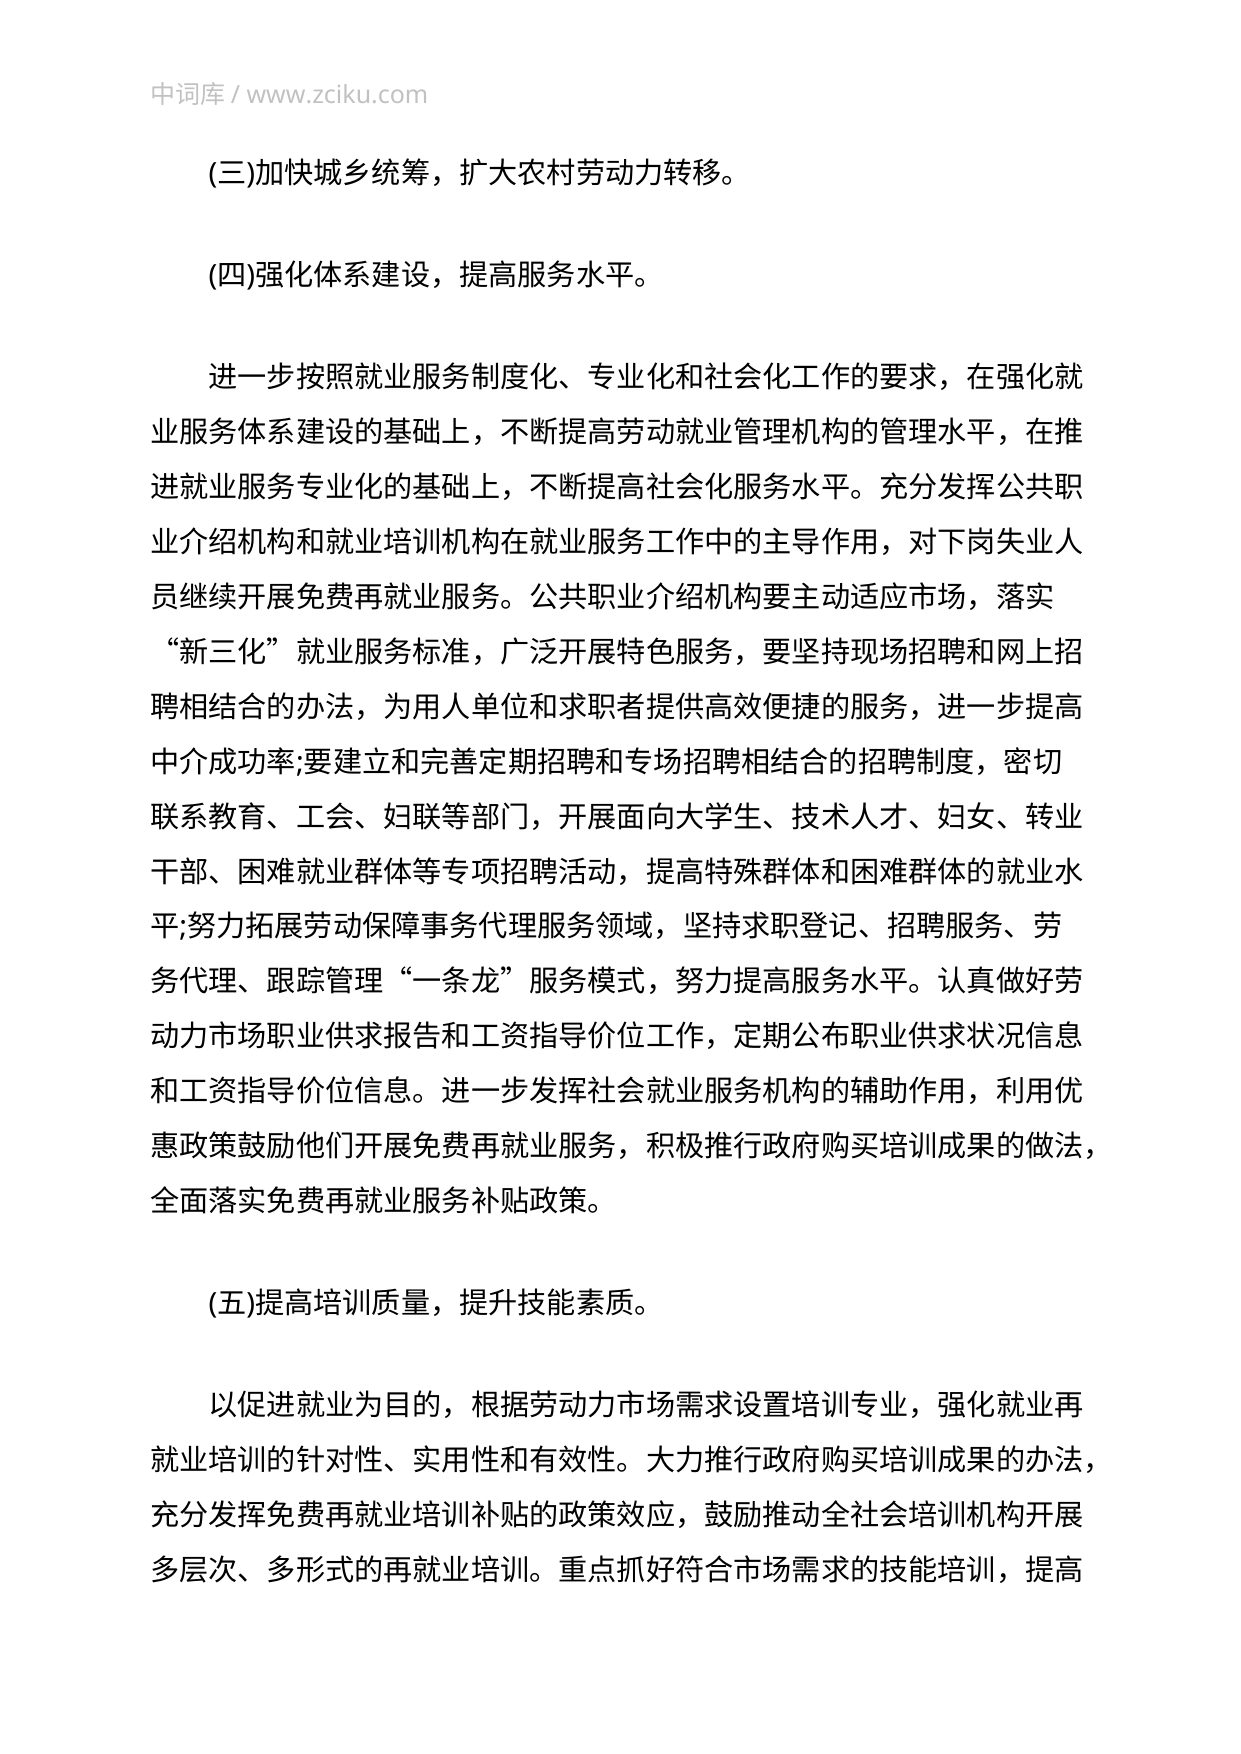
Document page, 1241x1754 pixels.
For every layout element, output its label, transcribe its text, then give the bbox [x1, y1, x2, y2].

text 进一步按照就业服务制度化、专业化和社会化工作的要求，在强化就业服务体系建设的基础上，不断提高劳动就业管理机构的管理水平，在推进就业服务专业化的基础上，不断提高社会化服务水平。充分发挥公共职业介绍机构和就业培训机构在就业服务工作中的主导作用，对下岗失业人员继续开展免费再就业服务。公共职业介绍机构要主动适应市场，落实“新三化”就业服务标准，广泛开展特色服务，要坚持现场招聘和网上招聘相结合的办法，为用人单位和求职者提供高效便捷的服务，进一步提高中介成功率;要建立和完善定期招聘和专场招聘相结合的招聘制度，密切联系教育、工会、妇联等部门，开展面向大学生、技术人才、妇女、转业干部、困难就业群体等专项招聘活动，提高特殊群体和困难群体的就业水平;努力拓展劳动保障事务代理服务领域，坚持求职登记、招聘服务、劳务代理、跟踪管理“一条龙”服务模式，努力提高服务水平。认真做好劳动力市场职业供求报告和工资指导价位工作，定期公布职业供求状况信息和工资指导价位信息。进一步发挥社会就业服务机构的辅助作用，利用优惠政策鼓励他们开展免费再就业服务，积极推行政府购买培训成果的做法，全面落实免费再就业服务补贴政策。 [150, 354, 1090, 1220]
text (四)强化体系建设，提高服务水平。 [150, 252, 1090, 294]
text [150, 1381, 1090, 1588]
text (五)提高培训质量，提升技能素质。 [150, 1279, 1090, 1322]
text (三)加快城乡统筹，扩大农村劳动力转移。 [150, 150, 1090, 192]
